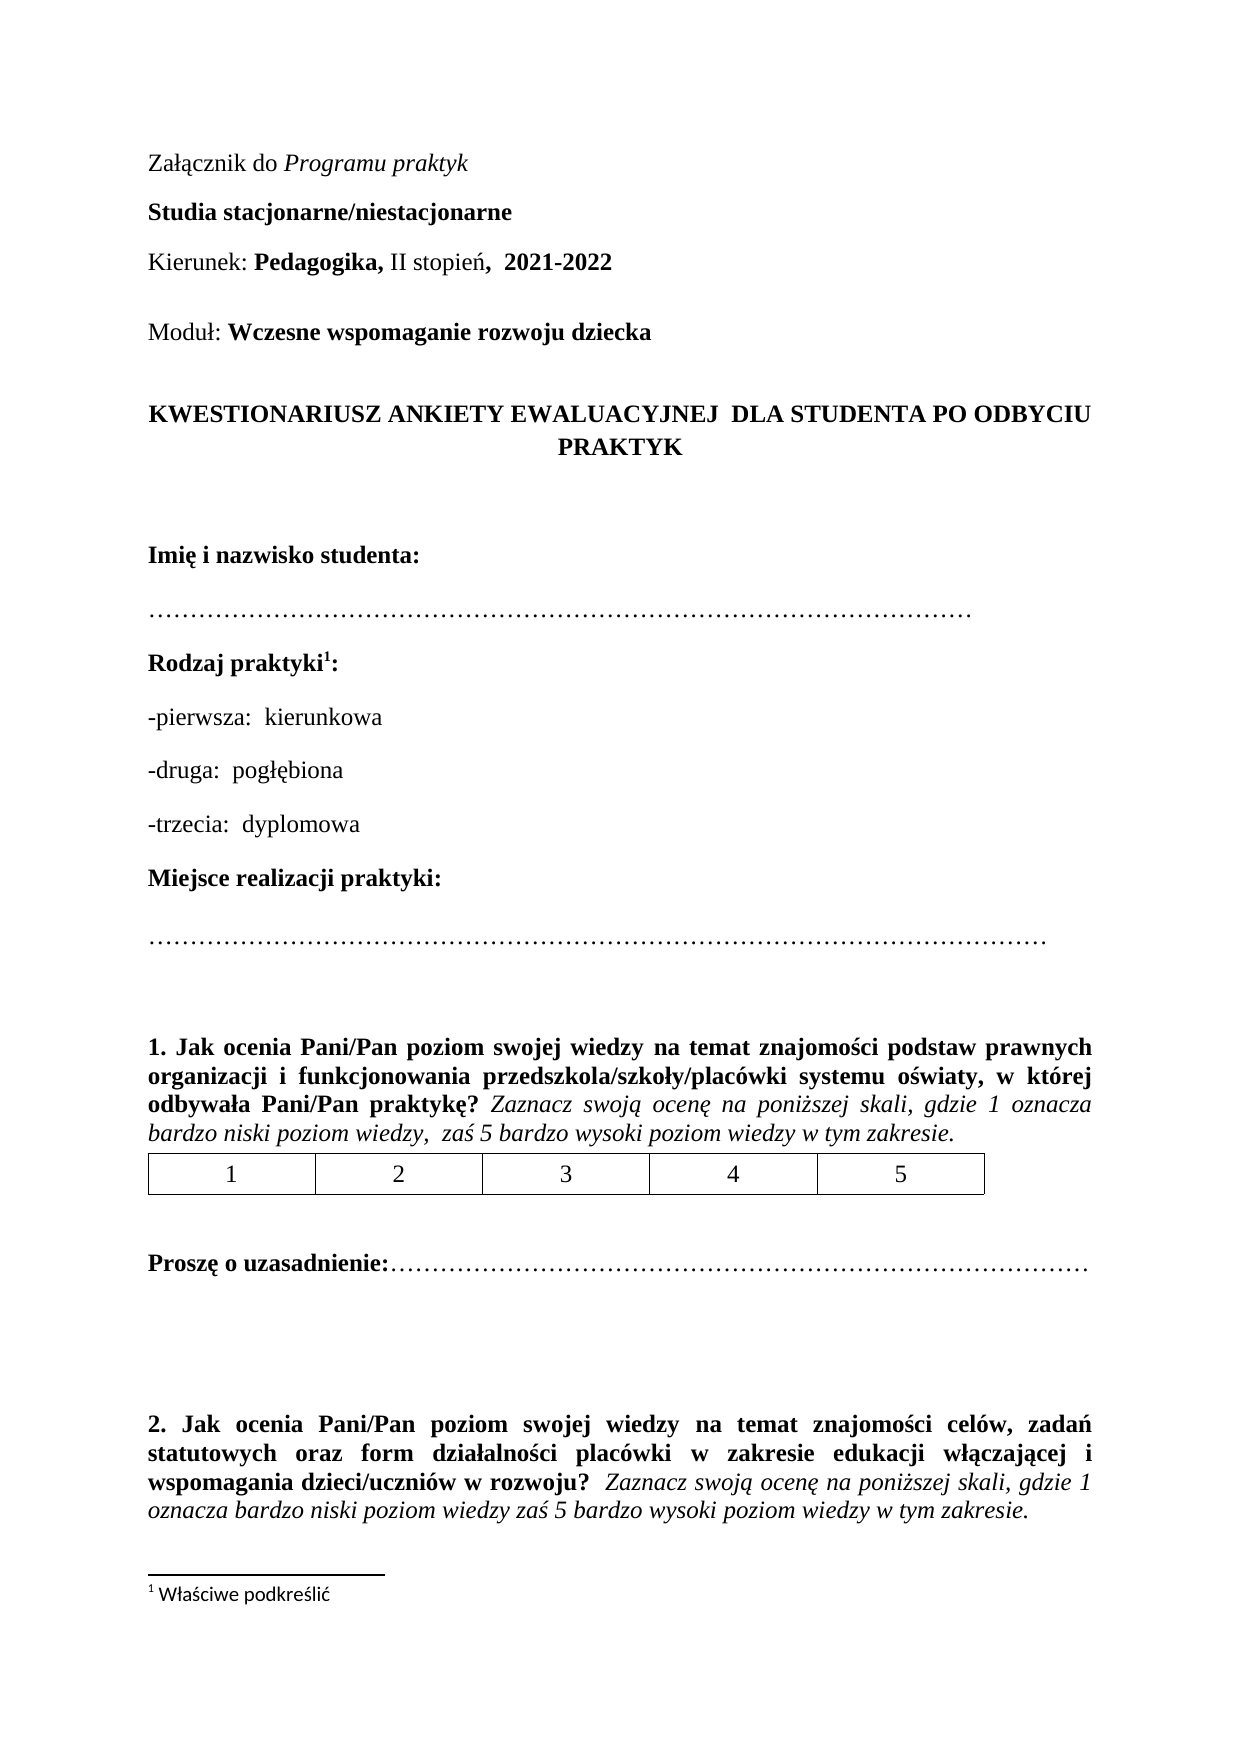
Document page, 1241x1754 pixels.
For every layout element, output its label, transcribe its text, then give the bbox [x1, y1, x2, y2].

text KWESTIONARIUSZ ANKIETY EWALUACYJNEJ DLA STUDENTA PO ODBYCIU PRAKTYK [148, 399, 1093, 461]
text -trzecia: dyplomowa [148, 809, 1093, 838]
text 2. Jak ocenia Pani/Pan poziom swojej wiedzy na temat znajomości celów, zadań statutowych oraz form działalności placówki w zakresie edukacji włączającej i wspomagania dzieci/uczniów w rozwoju? Zaznacz swoją ocenę na poniższej skali, gdzie 1 oznacza bardzo niski poziom wiedzy zaś 5 bardzo wysoki poziom wiedzy w tym zakresie. [148, 1409, 1093, 1524]
text Imię i nazwisko studenta: [148, 540, 1093, 569]
text Załącznik do Programu praktyk [148, 148, 1093, 176]
text Moduł: Wczesne wspomaganie rozwoju dziecka [148, 317, 1093, 346]
text Miejsce realizacji praktyki: [148, 863, 1093, 892]
table_header 4 [650, 1154, 817, 1194]
text ……………………………………………………………………………………………… [148, 921, 1093, 949]
text Kierunek: Pedagogika, II stopień, 2021-2022 [148, 247, 1093, 276]
text 1. Jak ocenia Pani/Pan poziom swojej wiedzy na temat znajomości podstaw prawnych organizacji i funkcjonowania przedszkola/szkoły/placówki systemu oświaty, w której odbywała Pani/Pan praktykę? Zaznacz swoją ocenę na poniższej skali, gdzie 1 oznacza bardzo niski poziom wiedzy, zaś 5 bardzo wysoki poziom wiedzy w tym zakresie. [148, 1032, 1093, 1147]
table_header 5 [818, 1154, 984, 1194]
table_header 3 [483, 1154, 649, 1194]
text Studia stacjonarne/niestacjonarne [148, 197, 1093, 226]
table_header 2 [316, 1154, 482, 1194]
text -pierwsza: kierunkowa [148, 702, 1093, 730]
text -druga: pogłębiona [148, 756, 1093, 784]
text Rodzaj praktyki: [148, 648, 1093, 677]
table_header 1 [149, 1154, 315, 1194]
text ……………………………………………………………………………………… [148, 594, 1093, 623]
text Proszę o uzasadnienie:………………………………………………………………………… [148, 1248, 1093, 1277]
